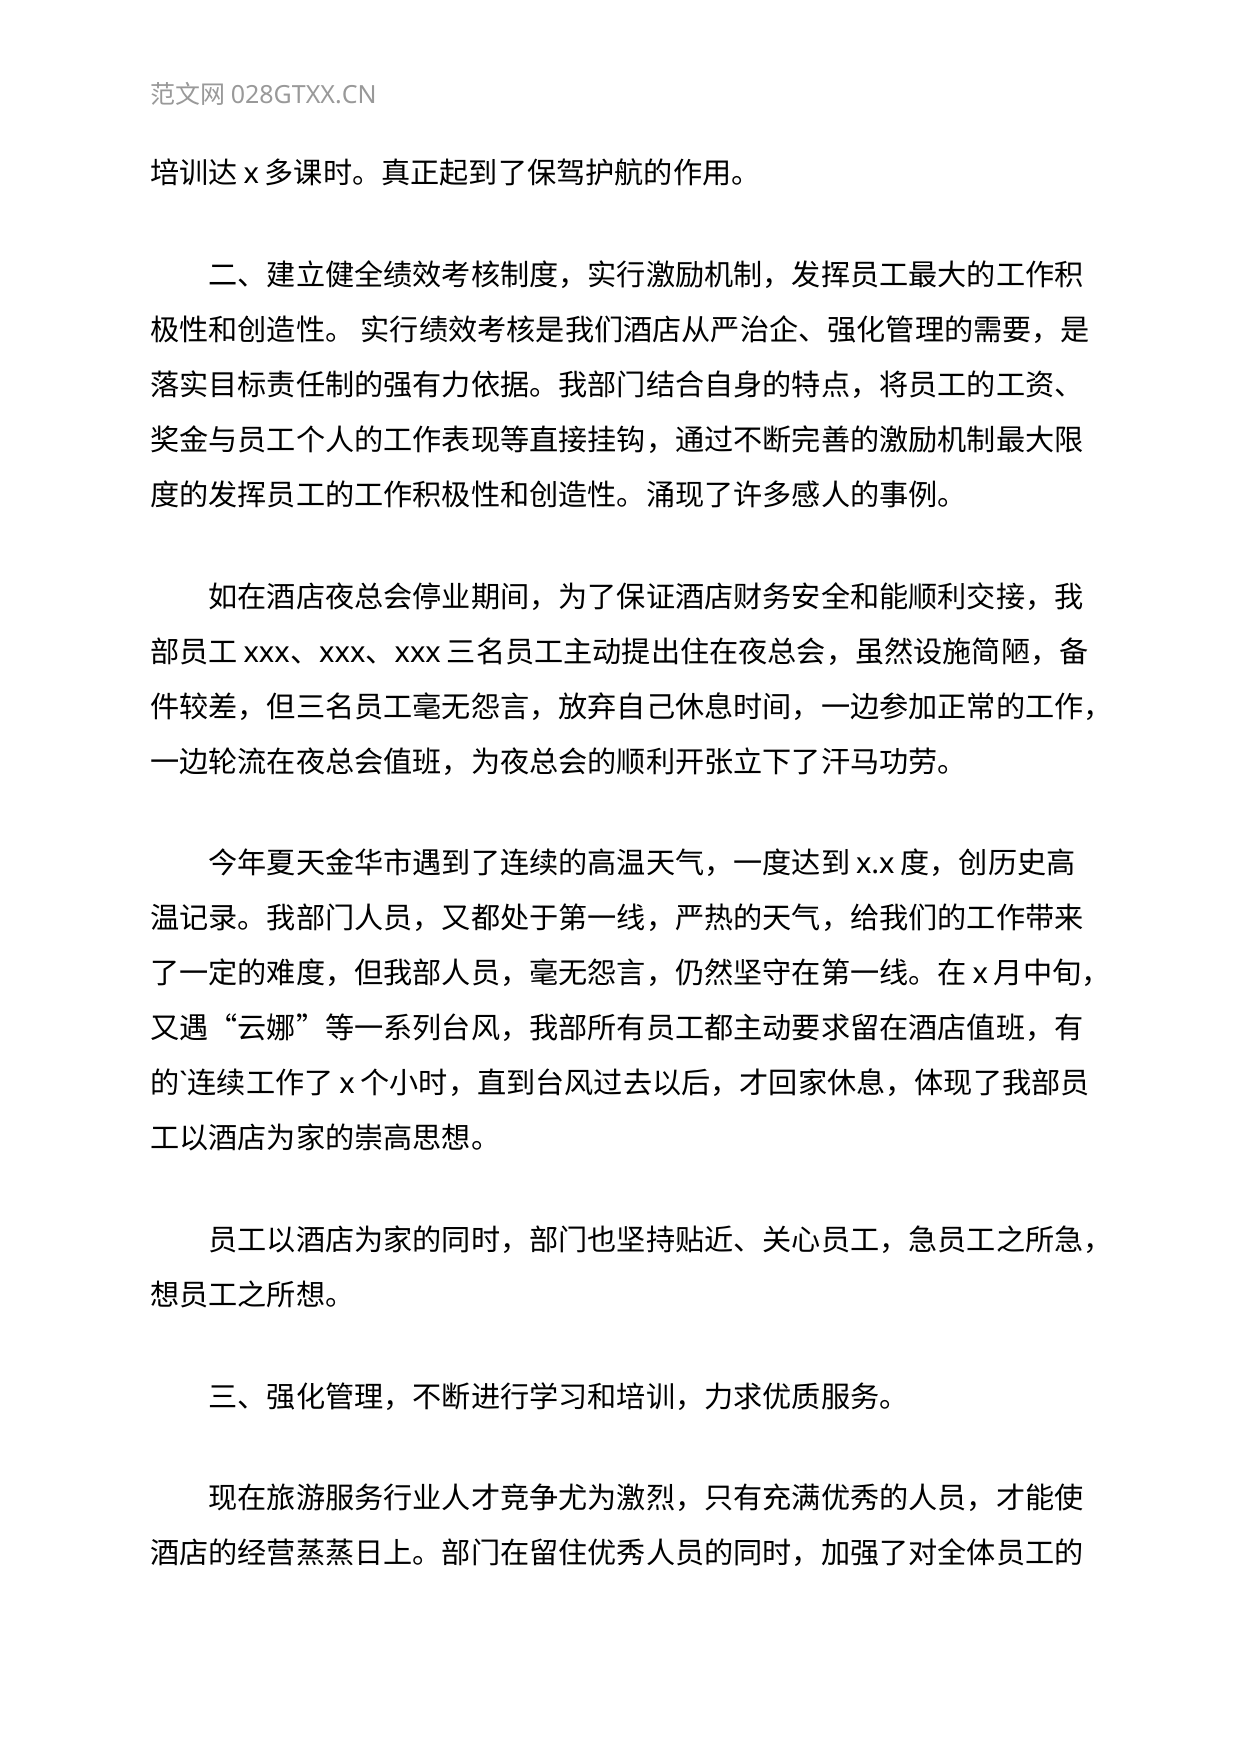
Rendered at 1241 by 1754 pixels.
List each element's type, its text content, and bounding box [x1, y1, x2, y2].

text 如在酒店夜总会停业期间，为了保证酒店财务安全和能顺利交接，我部员工xxx、xxx、xxx三名员工主动提出住在夜总会，虽然设施简陋，备件较差，但三名员工毫无怨言，放弃自己休息时间，一边参加正常的工作，一边轮流在夜总会值班，为夜总会的顺利开张立下了汗马功劳。 [150, 573, 1090, 780]
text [150, 1475, 1090, 1572]
text 员工以酒店为家的同时，部门也坚持贴近、关心员工，急员工之所急，想员工之所想。 [150, 1216, 1090, 1314]
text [150, 150, 1090, 192]
text 二、建立健全绩效考核制度，实行激励机制，发挥员工最大的工作积极性和创造性。 实行绩效考核是我们酒店从严治企、强化管理的需要，是落实目标责任制的强有力依据。我部门结合自身的特点，将员工的工资、奖金与员工个人的工作表现等直接挂钩，通过不断完善的激励机制最大限度的发挥员工的工作积极性和创造性。涌现了许多感人的事例。 [150, 252, 1090, 514]
text 三、强化管理，不断进行学习和培训，力求优质服务。 [150, 1373, 1090, 1415]
text 今年夏天金华市遇到了连续的高温天气，一度达到x.x度，创历史高温记录。我部门人员，又都处于第一线，严热的天气，给我们的工作带来了一定的难度，但我部人员，毫无怨言，仍然坚守在第一线。在x月中旬，又遇“云娜”等一系列台风，我部所有员工都主动要求留在酒店值班，有的`连续工作了x个小时，直到台风过去以后，才回家休息，体现了我部员工以酒店为家的崇高思想。 [150, 840, 1090, 1157]
